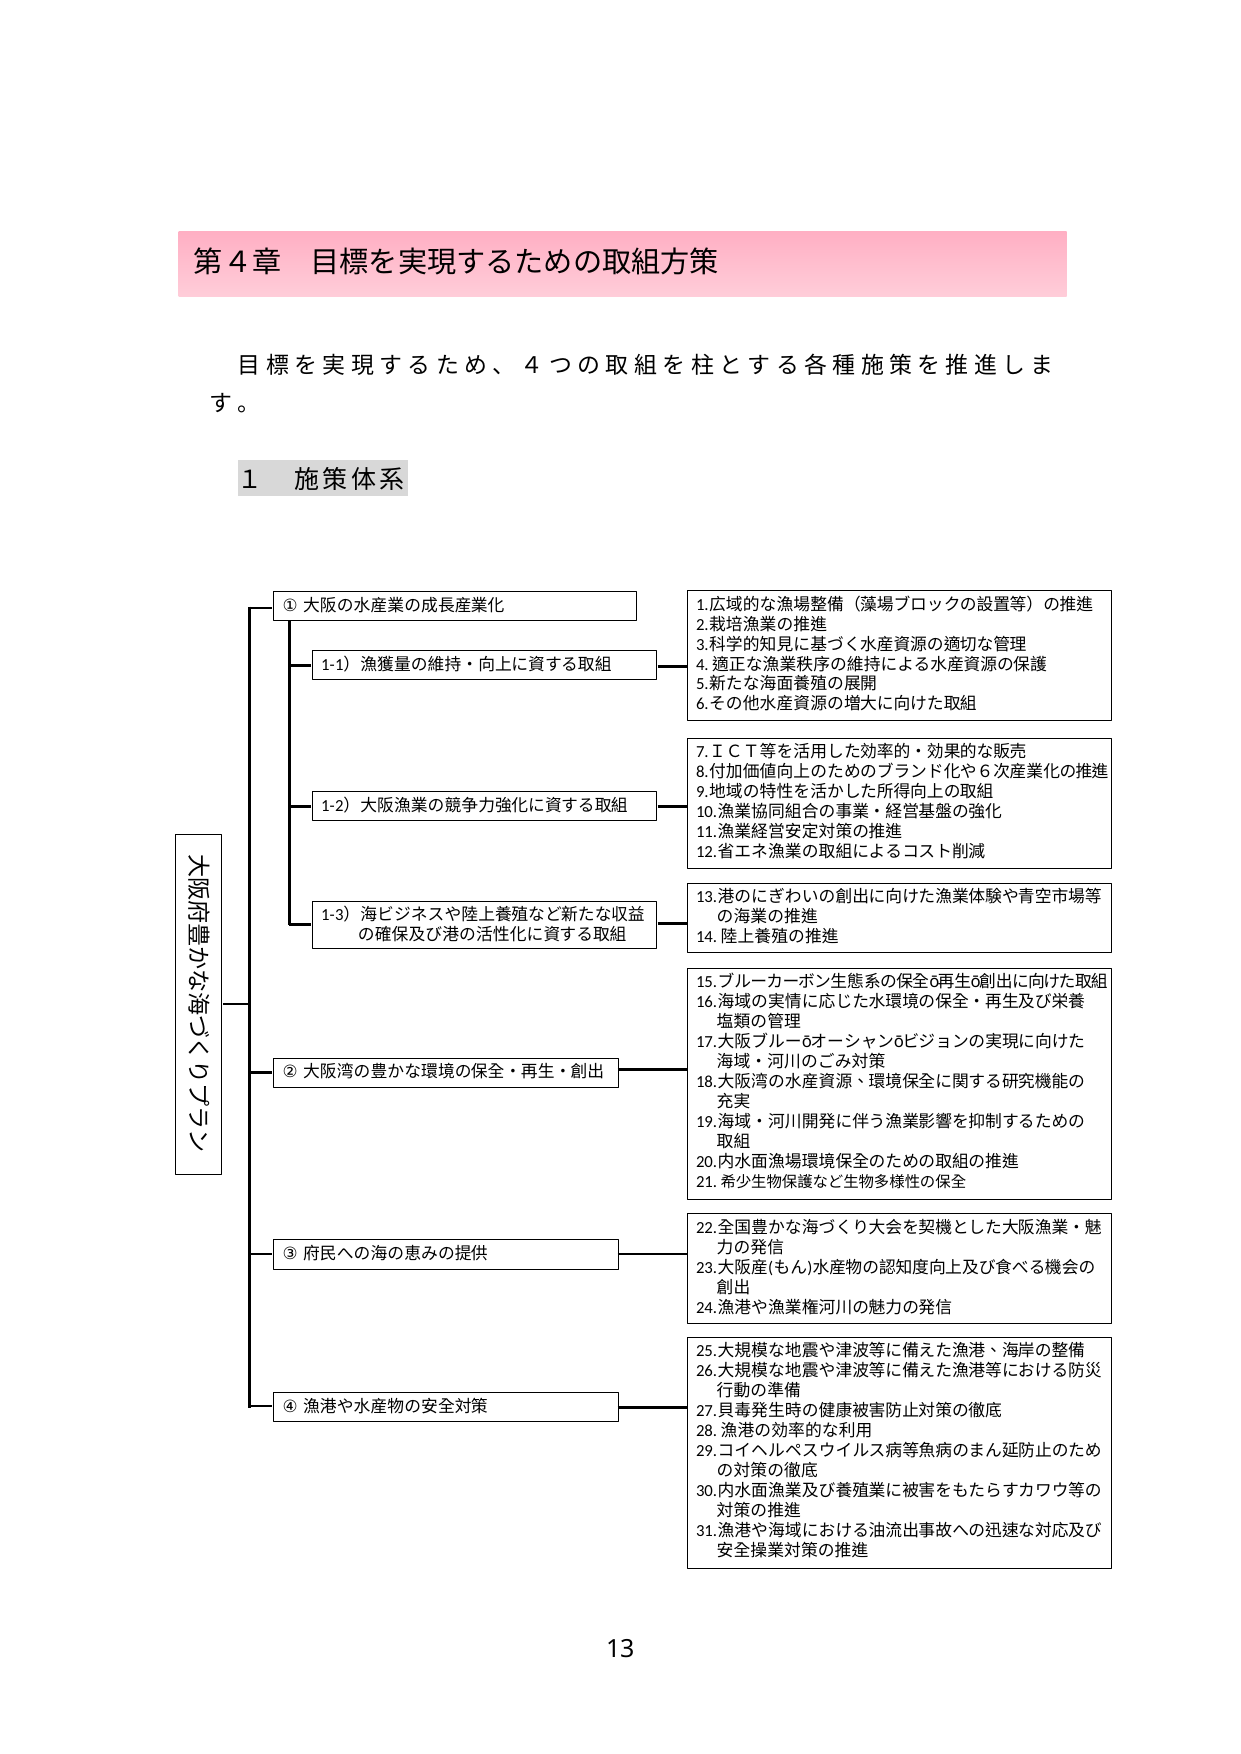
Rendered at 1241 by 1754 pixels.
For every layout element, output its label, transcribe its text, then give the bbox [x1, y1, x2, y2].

text １ 施策体系 [181, 459, 1059, 497]
text 目標を実現するため、４つの取組を柱とする各種施策を推進します。 [206, 345, 1059, 421]
